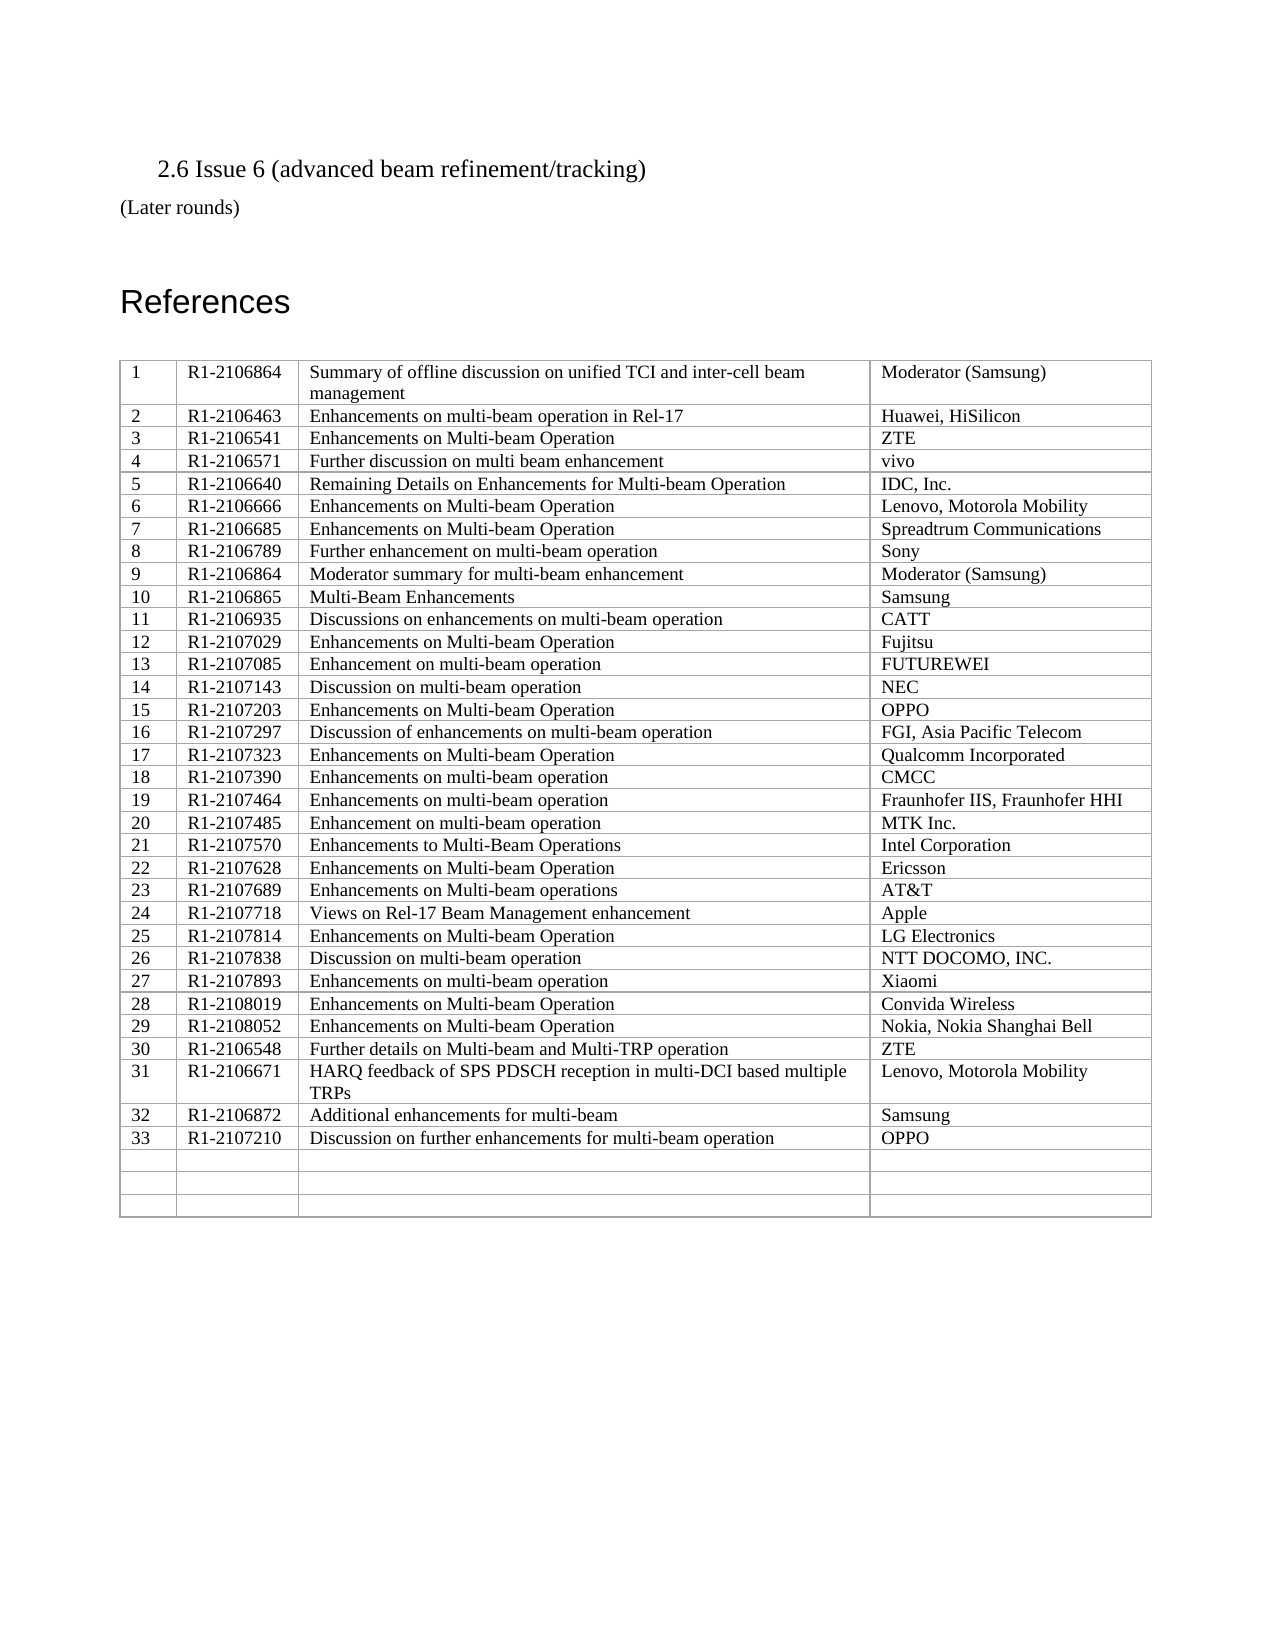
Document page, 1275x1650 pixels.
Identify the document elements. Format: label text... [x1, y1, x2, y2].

table_cell R1-2106666 [177, 495, 298, 517]
table_cell Enhancements on multi-beam operation [299, 789, 869, 811]
table_cell Fraunhofer IIS, Fraunhofer HHI [871, 789, 1151, 811]
table_cell Samsung [871, 1104, 1151, 1126]
table_cell R1-2107485 [177, 812, 298, 833]
table_cell Intel Corporation [871, 834, 1151, 856]
table_cell 31 [121, 1060, 176, 1103]
table_header Moderator (Samsung) [871, 361, 1151, 404]
table_cell [177, 1172, 298, 1194]
table_cell 8 [121, 540, 176, 562]
table_cell Lenovo, Motorola Mobility [871, 1060, 1151, 1103]
table_cell Enhancements on Multi-beam Operation [299, 518, 869, 539]
table_cell R1-2106685 [177, 518, 298, 539]
table_cell Further enhancement on multi-beam operation [299, 540, 869, 562]
table_cell 6 [121, 495, 176, 517]
table_cell [871, 1172, 1151, 1194]
table_cell 13 [121, 653, 176, 675]
subtitle References [120, 263, 1155, 339]
table_cell [871, 1150, 1151, 1171]
table_cell [121, 1195, 176, 1216]
table_cell Additional enhancements for multi-beam [299, 1104, 869, 1126]
table_cell Enhancements on Multi-beam operations [299, 879, 869, 901]
table_cell Apple [871, 902, 1151, 923]
table_cell 18 [121, 766, 176, 788]
table_cell R1-2106872 [177, 1104, 298, 1126]
table_cell ZTE [871, 1038, 1151, 1059]
table_cell R1-2107210 [177, 1127, 298, 1148]
table_cell R1-2108052 [177, 1015, 298, 1037]
table_cell 28 [121, 993, 176, 1014]
table_cell R1-2107814 [177, 925, 298, 946]
table_cell 5 [121, 473, 176, 494]
table_cell Enhancements on Multi-beam Operation [299, 993, 869, 1014]
table_cell Moderator summary for multi-beam enhancement [299, 563, 869, 584]
table_cell 15 [121, 699, 176, 720]
table_cell R1-2107689 [177, 879, 298, 901]
table_cell Xiaomi [871, 970, 1151, 991]
table_cell 33 [121, 1127, 176, 1148]
table_cell Sony [871, 540, 1151, 562]
table_cell 25 [121, 925, 176, 946]
table_cell R1-2106541 [177, 427, 298, 449]
table_header Summary of offline discussion on unified TCI and inter-cell beam management [299, 361, 869, 404]
table_cell Nokia, Nokia Shanghai Bell [871, 1015, 1151, 1037]
table_cell Discussion on multi-beam operation [299, 676, 869, 697]
table_cell 14 [121, 676, 176, 697]
table_cell 22 [121, 857, 176, 878]
table_cell Enhancements on Multi-beam Operation [299, 427, 869, 449]
table_cell Samsung [871, 586, 1151, 607]
table_cell CMCC [871, 766, 1151, 788]
table_cell R1-2107838 [177, 947, 298, 969]
table_cell CATT [871, 608, 1151, 630]
table_cell Enhancement on multi-beam operation [299, 812, 869, 833]
table_header R1-2106864 [177, 361, 298, 404]
table_cell 9 [121, 563, 176, 584]
table_cell 21 [121, 834, 176, 856]
table_cell Enhancements on Multi-beam Operation [299, 495, 869, 517]
table_cell Enhancements on multi-beam operation in Rel-17 [299, 405, 869, 426]
table_cell LG Electronics [871, 925, 1151, 946]
table_cell OPPO [871, 699, 1151, 720]
text (Later rounds) [120, 188, 1155, 226]
table_cell Discussion of enhancements on multi-beam operation [299, 721, 869, 743]
table_cell [299, 1150, 869, 1171]
table_cell 20 [121, 812, 176, 833]
table_cell 3 [121, 427, 176, 449]
table_cell HARQ feedback of SPS PDSCH reception in multi-DCI based multiple TRPs [299, 1060, 869, 1103]
table_cell [299, 1172, 869, 1194]
table_cell NEC [871, 676, 1151, 697]
table_cell 7 [121, 518, 176, 539]
table_cell Huawei, HiSilicon [871, 405, 1151, 426]
table_cell Discussion on multi-beam operation [299, 947, 869, 969]
table_cell 4 [121, 450, 176, 471]
table_cell R1-2106463 [177, 405, 298, 426]
table_cell 23 [121, 879, 176, 901]
table_cell Enhancements on Multi-beam Operation [299, 631, 869, 652]
table_cell R1-2107143 [177, 676, 298, 697]
table_cell Fujitsu [871, 631, 1151, 652]
table_cell Spreadtrum Communications [871, 518, 1151, 539]
table_cell Moderator (Samsung) [871, 563, 1151, 584]
table_cell Enhancement on multi-beam operation [299, 653, 869, 675]
table_cell Remaining Details on Enhancements for Multi-beam Operation [299, 473, 869, 494]
table_cell [177, 1150, 298, 1171]
table_cell R1-2106671 [177, 1060, 298, 1103]
table_cell R1-2106865 [177, 586, 298, 607]
table_cell Further details on Multi-beam and Multi-TRP operation [299, 1038, 869, 1059]
table_cell R1-2107570 [177, 834, 298, 856]
table_cell Discussion on further enhancements for multi-beam operation [299, 1127, 869, 1148]
table_cell 29 [121, 1015, 176, 1037]
table_cell 16 [121, 721, 176, 743]
table_cell IDC, Inc. [871, 473, 1151, 494]
table_cell 19 [121, 789, 176, 811]
table_cell Enhancements on Multi-beam Operation [299, 857, 869, 878]
table_cell R1-2107718 [177, 902, 298, 923]
table_cell [299, 1195, 869, 1216]
table_cell R1-2106640 [177, 473, 298, 494]
table_cell 11 [121, 608, 176, 630]
table_cell Ericsson [871, 857, 1151, 878]
table_cell R1-2106548 [177, 1038, 298, 1059]
table_cell NTT DOCOMO, INC. [871, 947, 1151, 969]
table_cell 27 [121, 970, 176, 991]
table_cell Enhancements on Multi-beam Operation [299, 925, 869, 946]
table_cell AT&T [871, 879, 1151, 901]
table_cell Further discussion on multi beam enhancement [299, 450, 869, 471]
table_cell R1-2107464 [177, 789, 298, 811]
table_cell R1-2106789 [177, 540, 298, 562]
table_cell 30 [121, 1038, 176, 1059]
table_cell Multi-Beam Enhancements [299, 586, 869, 607]
table_cell [871, 1195, 1151, 1216]
table_cell R1-2107203 [177, 699, 298, 720]
table_cell Discussions on enhancements on multi-beam operation [299, 608, 869, 630]
table_cell R1-2107085 [177, 653, 298, 675]
table_cell MTK Inc. [871, 812, 1151, 833]
subtitle Issue 6 (advanced beam refinement/tracking) [157, 150, 1155, 188]
table_cell Convida Wireless [871, 993, 1151, 1014]
table_cell Enhancements on Multi-beam Operation [299, 744, 869, 765]
table_cell 12 [121, 631, 176, 652]
table_cell Lenovo, Motorola Mobility [871, 495, 1151, 517]
table_cell 17 [121, 744, 176, 765]
table_cell R1-2108019 [177, 993, 298, 1014]
table_cell FUTUREWEI [871, 653, 1151, 675]
table_cell vivo [871, 450, 1151, 471]
table_cell ZTE [871, 427, 1151, 449]
table_cell Enhancements on multi-beam operation [299, 766, 869, 788]
table_cell FGI, Asia Pacific Telecom [871, 721, 1151, 743]
table_cell R1-2107029 [177, 631, 298, 652]
table_cell R1-2106935 [177, 608, 298, 630]
table_cell 32 [121, 1104, 176, 1126]
table_cell 10 [121, 586, 176, 607]
table_cell [121, 1172, 176, 1194]
table_cell R1-2106571 [177, 450, 298, 471]
table_cell R1-2107628 [177, 857, 298, 878]
table_cell Enhancements on Multi-beam Operation [299, 1015, 869, 1037]
table_cell Enhancements on Multi-beam Operation [299, 699, 869, 720]
table_cell Qualcomm Incorporated [871, 744, 1151, 765]
table_cell R1-2107390 [177, 766, 298, 788]
table_header 1 [121, 361, 176, 404]
table_cell [177, 1195, 298, 1216]
table_cell 2 [121, 405, 176, 426]
table_cell Views on Rel-17 Beam Management enhancement [299, 902, 869, 923]
table_cell R1-2106864 [177, 563, 298, 584]
table_cell Enhancements on multi-beam operation [299, 970, 869, 991]
table_cell [121, 1150, 176, 1171]
table_cell R1-2107323 [177, 744, 298, 765]
table_cell R1-2107297 [177, 721, 298, 743]
table_cell R1-2107893 [177, 970, 298, 991]
table_cell Enhancements to Multi-Beam Operations [299, 834, 869, 856]
table_cell 24 [121, 902, 176, 923]
table_cell 26 [121, 947, 176, 969]
table_cell OPPO [871, 1127, 1151, 1148]
